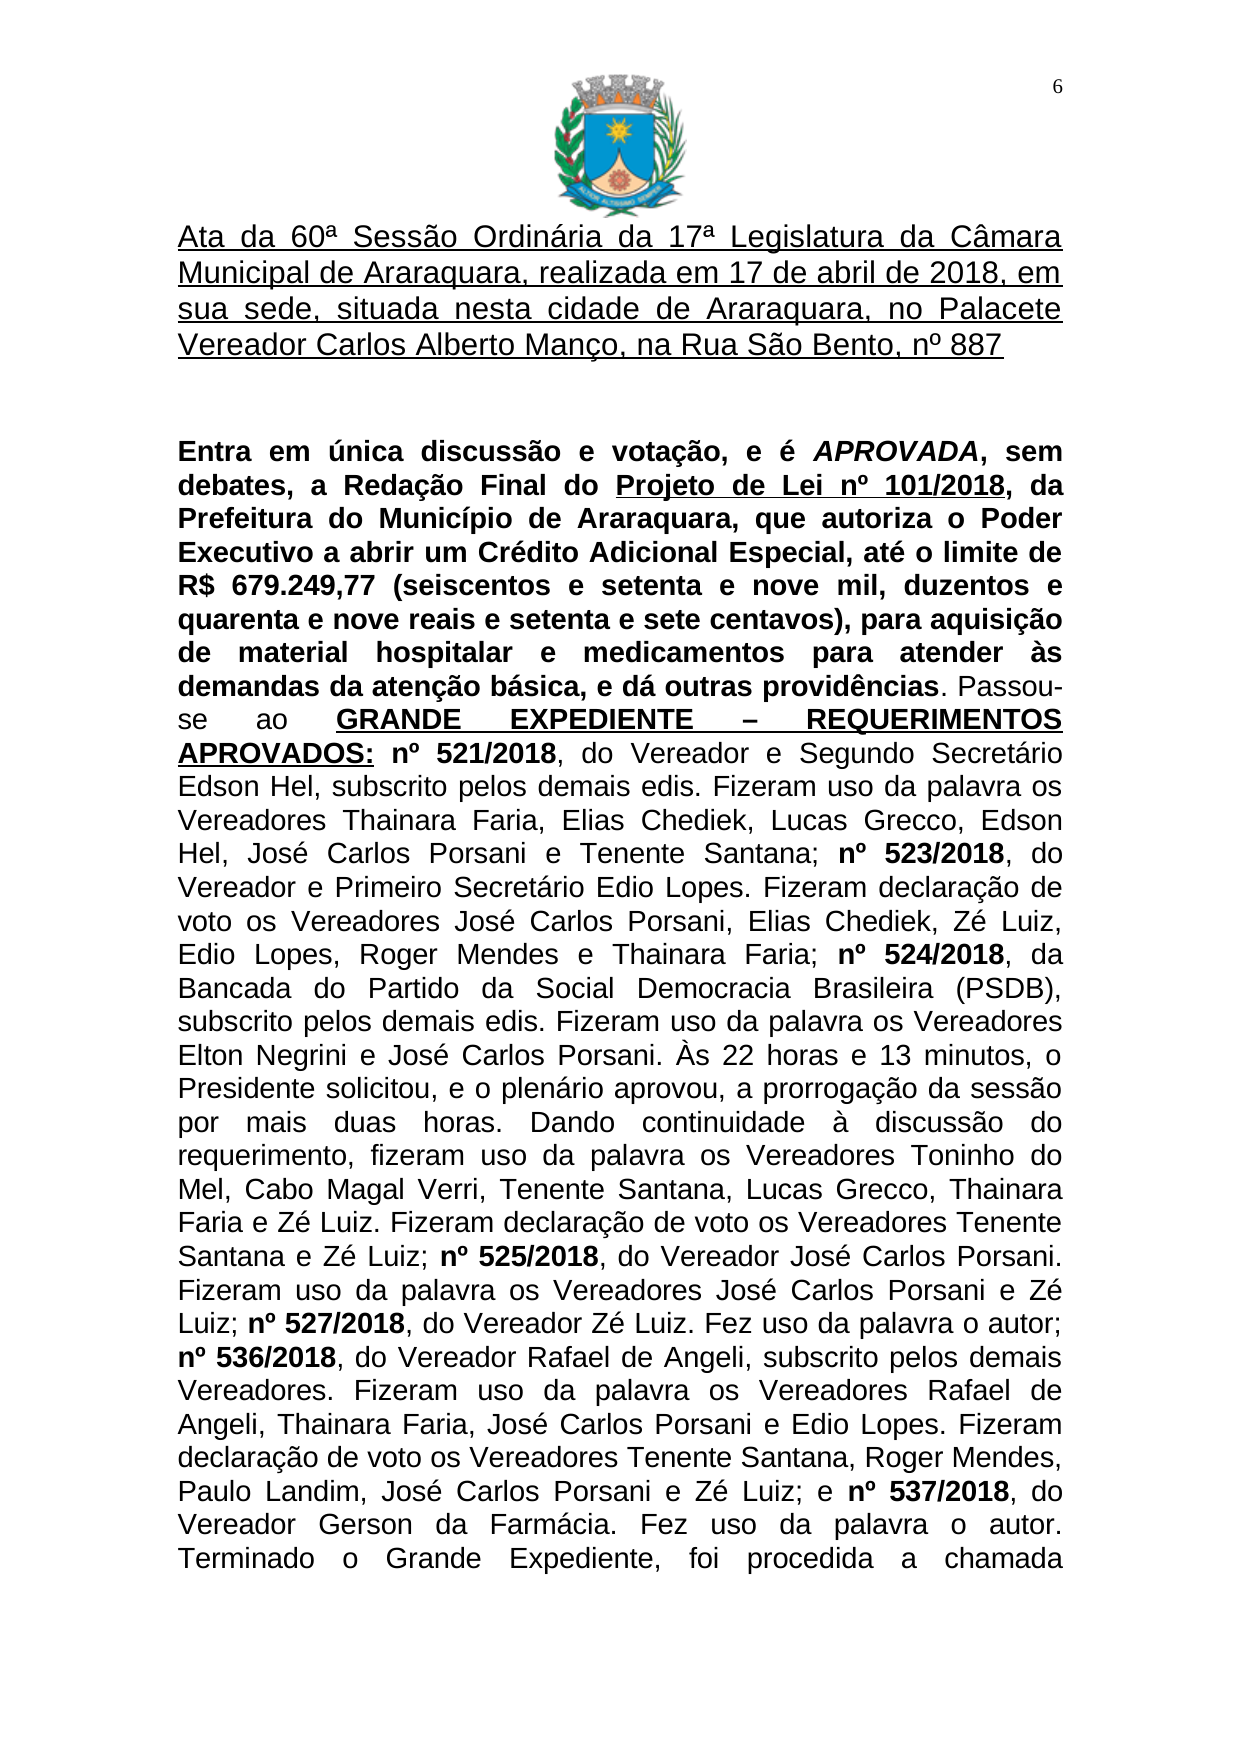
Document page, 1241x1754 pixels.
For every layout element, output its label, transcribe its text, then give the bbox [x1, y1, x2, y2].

picture [553, 73, 687, 218]
